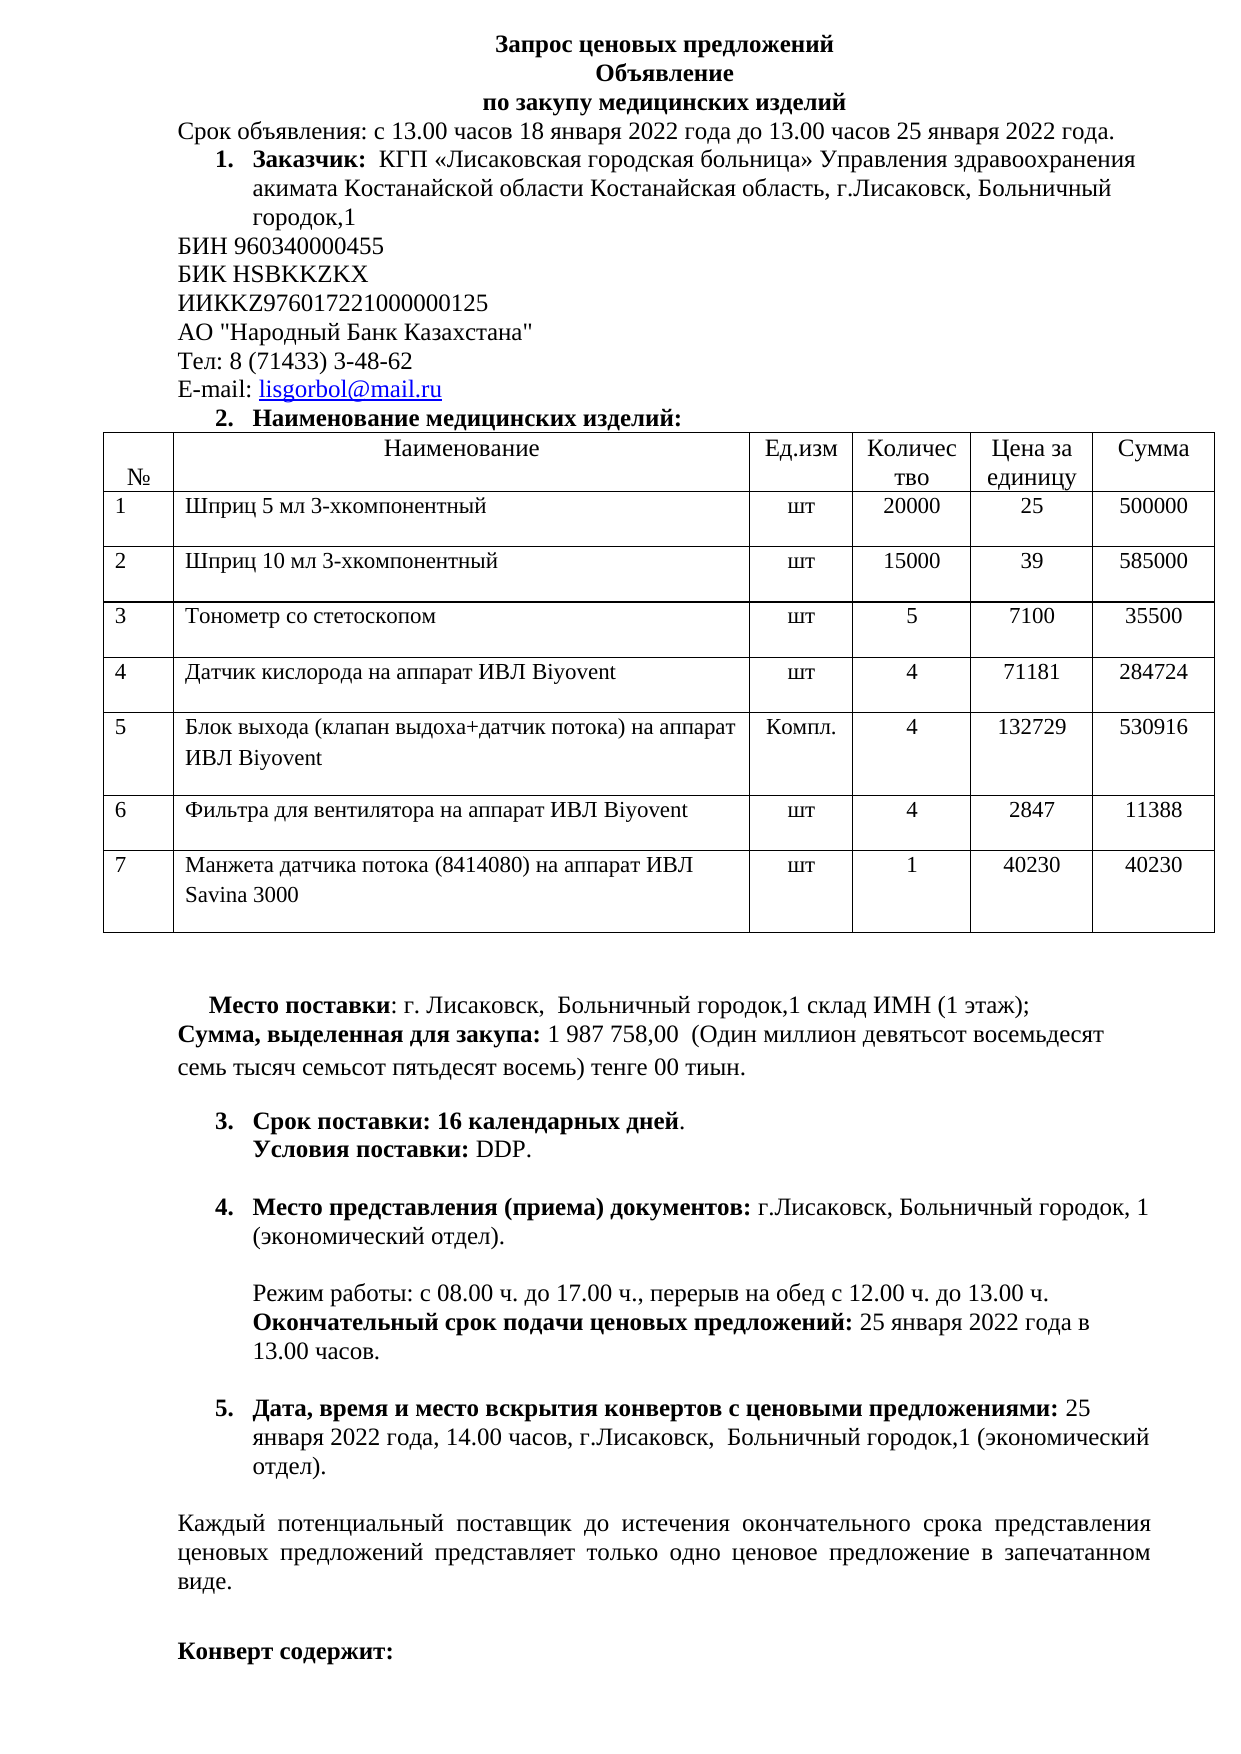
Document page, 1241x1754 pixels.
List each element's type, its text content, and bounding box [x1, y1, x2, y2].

table_cell Блок выхода (клапан выдоха+датчик потока) на аппарат ИВЛ Biyovent [174, 713, 749, 794]
table_cell Манжета датчика потока (8414080) на аппарат ИВЛ Savina 3000 [174, 851, 749, 932]
table_cell 71181 [971, 658, 1092, 712]
table_cell 2 [104, 547, 173, 601]
table_cell 4 [853, 658, 970, 712]
table_cell 2847 [971, 796, 1092, 850]
table_header № [104, 433, 173, 491]
table_cell 15000 [853, 547, 970, 601]
table_cell Тонометр со стетоскопом [174, 603, 749, 657]
table_cell 585000 [1093, 547, 1214, 601]
text Срок объявления: с 13.00 часов 18 января 2022 года до 13.00 часов 25 января 2022 года. [177, 116, 1152, 144]
table_cell Датчик кислорода на аппарат ИВЛ Biyovent [174, 658, 749, 712]
table_cell 1 [104, 492, 173, 546]
table_header Сумма [1093, 433, 1214, 491]
list Место представления (приема) документов: г.Лисаковск, Больничный городок, 1 (экономический отдел). [215, 1192, 1152, 1249]
text Сумма, выделенная для закупа: 1 987 758,00 (Один миллион девятьсот восемьдесят семь тысяч семьсот пятьдесят восемь) тенге 00 тиын. [177, 1019, 1152, 1081]
table_cell 500000 [1093, 492, 1214, 546]
table_cell 6 [104, 796, 173, 850]
table_cell 4 [104, 658, 173, 712]
table_cell Шприц 5 мл 3-хкомпонентный [174, 492, 749, 546]
text БИН 960340000455 [177, 231, 1152, 259]
text БИК HSBKKZKX [177, 259, 1152, 288]
text по закупу медицинских изделий [177, 87, 1152, 116]
table_cell 39 [971, 547, 1092, 601]
text Е-mail: lisgorbol@mail.ru [177, 374, 1152, 403]
table_header Цена за единицу [971, 433, 1092, 491]
table_header Наименование [174, 433, 749, 491]
table_cell 25 [971, 492, 1092, 546]
table_header Количество [853, 433, 970, 491]
list Заказчик: КГП «Лисаковская городская больница» Управления здравоохранения акимата Костанайской области Костанайская область, г.Лисаковск, Больничный городок,1 [215, 144, 1152, 231]
list Срок поставки: 16 календарных дней. [215, 1106, 1152, 1134]
text Конверт содержит: [177, 1636, 1152, 1664]
table_cell 4 [853, 796, 970, 850]
text Каждый потенциальный поставщик до истечения окончательного срока представления ценовых предложений представляет только одно ценовое предложение в запечатанном виде. [177, 1508, 1152, 1594]
list Наименование медицинских изделий: [215, 403, 1152, 432]
text Объявление [177, 58, 1152, 87]
text ИИКKZ976017221000000125 [177, 288, 1152, 317]
text Тел: 8 (71433) 3-48-62 [177, 346, 1152, 374]
table_cell шт [750, 796, 852, 850]
text Запрос ценовых предложений [177, 29, 1152, 58]
table_cell 40230 [971, 851, 1092, 932]
table_cell Шприц 10 мл 3-хкомпонентный [174, 547, 749, 601]
table_cell шт [750, 851, 852, 932]
table_cell 530916 [1093, 713, 1214, 794]
table_cell 1 [853, 851, 970, 932]
list Дата, время и место вскрытия конвертов с ценовыми предложениями: 25 января 2022 года, 14.00 часов, г.Лисаковск, Больничный городок,1 (экономический отдел). [215, 1393, 1152, 1479]
table_cell шт [750, 492, 852, 546]
table_cell 7 [104, 851, 173, 932]
table_cell шт [750, 603, 852, 657]
text АО "Народный Банк Казахстана" [177, 317, 1152, 346]
table_cell 284724 [1093, 658, 1214, 712]
list Условия поставки: DDP. [252, 1134, 1152, 1163]
table_cell 40230 [1093, 851, 1214, 932]
table_cell 7100 [971, 603, 1092, 657]
table_cell 35500 [1093, 603, 1214, 657]
table_cell 5 [104, 713, 173, 794]
table_cell 11388 [1093, 796, 1214, 850]
table_cell Компл. [750, 713, 852, 794]
table_cell шт [750, 547, 852, 601]
table_header Ед.изм [750, 433, 852, 491]
text Место поставки: г. Лисаковск, Больничный городок,1 склад ИМН (1 этаж); [177, 990, 1152, 1019]
table_cell 5 [853, 603, 970, 657]
table_cell шт [750, 658, 852, 712]
table_cell 20000 [853, 492, 970, 546]
table_cell Фильтра для вентилятора на аппарат ИВЛ Biyovent [174, 796, 749, 850]
table_cell 132729 [971, 713, 1092, 794]
list Режим работы: с 08.00 ч. до 17.00 ч., перерыв на обед с 12.00 ч. до 13.00 ч. Окончательный срок подачи ценовых предложений: 25 января 2022 года в 13.00 часов. [252, 1278, 1152, 1364]
table_cell 3 [104, 603, 173, 657]
table_cell 4 [853, 713, 970, 794]
